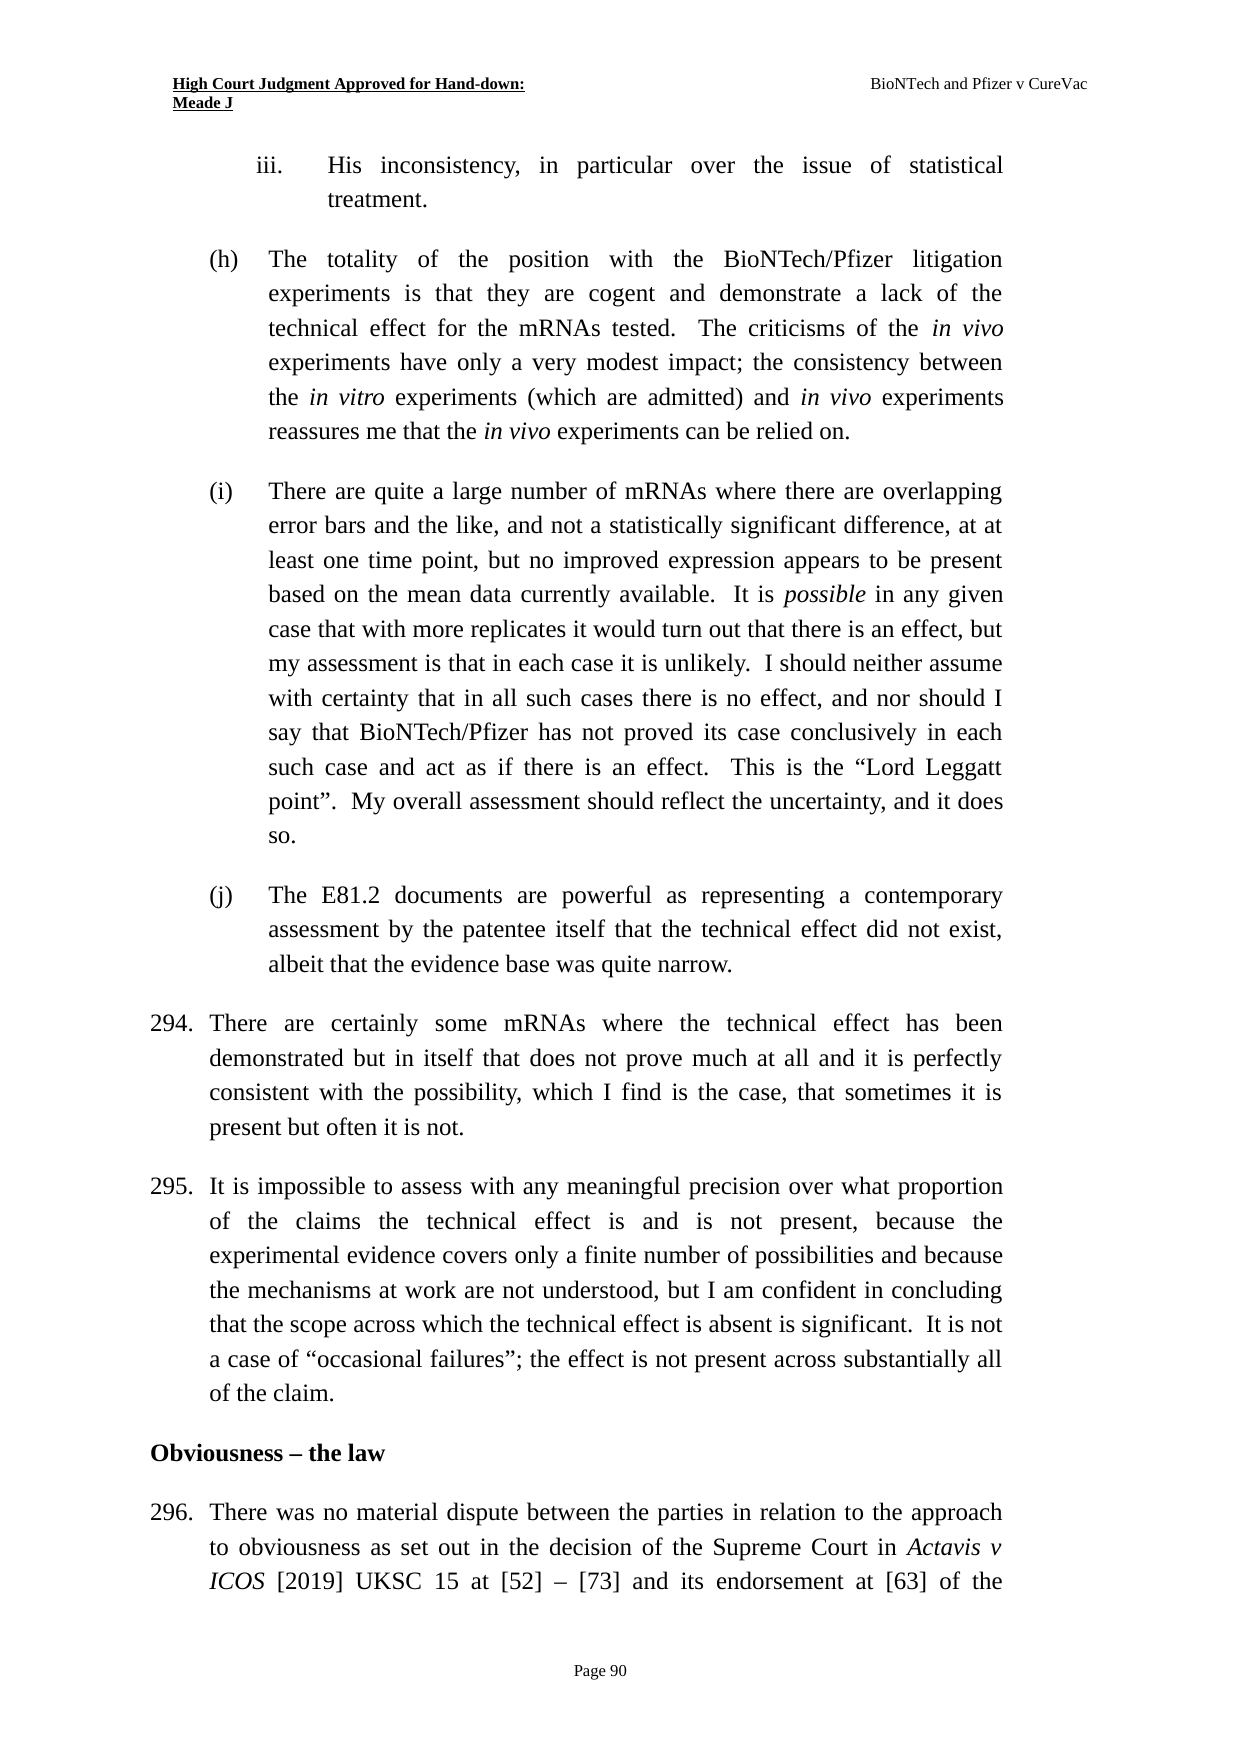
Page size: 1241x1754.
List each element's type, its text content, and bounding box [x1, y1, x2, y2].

subtitle Obviousness – the law [150, 1438, 1004, 1467]
text It is impossible to assess with any meaningful precision over what proportion of the claims the technical effect is and is not present, because the experimental evidence covers only a finite number of possibilities and because the mechanisms at work are not understood, but I am confident in concluding that the scope across which the technical effect is absent is significant. It is not a case of “occasional failures”; the effect is not present across substantially all of the claim. [150, 1171, 1004, 1407]
text There are certainly some mRNAs where the technical effect has been demonstrated but in itself that does not prove much at all and it is perfectly consistent with the possibility, which I find is the case, that sometimes it is present but often it is not. [150, 1008, 1004, 1141]
list There are quite a large number of mRNAs where there are overlapping error bars and the like, and not a statistically significant difference, at at least one time point, but no improved expression appears to be present based on the mean data currently available. It is possible in any given case that with more replicates it would turn out that there is an effect, but my assessment is that in each case it is unlikely. I should neither assume with certainty that in all such cases there is no effect, and nor should I say that BioNTech/Pfizer has not proved its case conclusively in each such case and act as if there is an effect. This is the “Lord Leggatt point”. My overall assessment should reflect the uncertainty, and it does so. [209, 476, 1004, 849]
list The totality of the position with the BioNTech/Pfizer litigation experiments is that they are cogent and demonstrate a lack of the technical effect for the mRNAs tested. The criticisms of the in vivo experiments have only a very modest impact; the consistency between the in vitro experiments (which are admitted) and in vivo experiments reassures me that the in vivo experiments can be relied on. [209, 244, 1004, 445]
list The E81.2 documents are powerful as representing a contemporary assessment by the patentee itself that the technical effect did not exist, albeit that the evidence base was quite narrow. [209, 880, 1004, 978]
list His inconsistency, in particular over the issue of statistical treatment. [283, 150, 1004, 213]
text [150, 1497, 1004, 1595]
